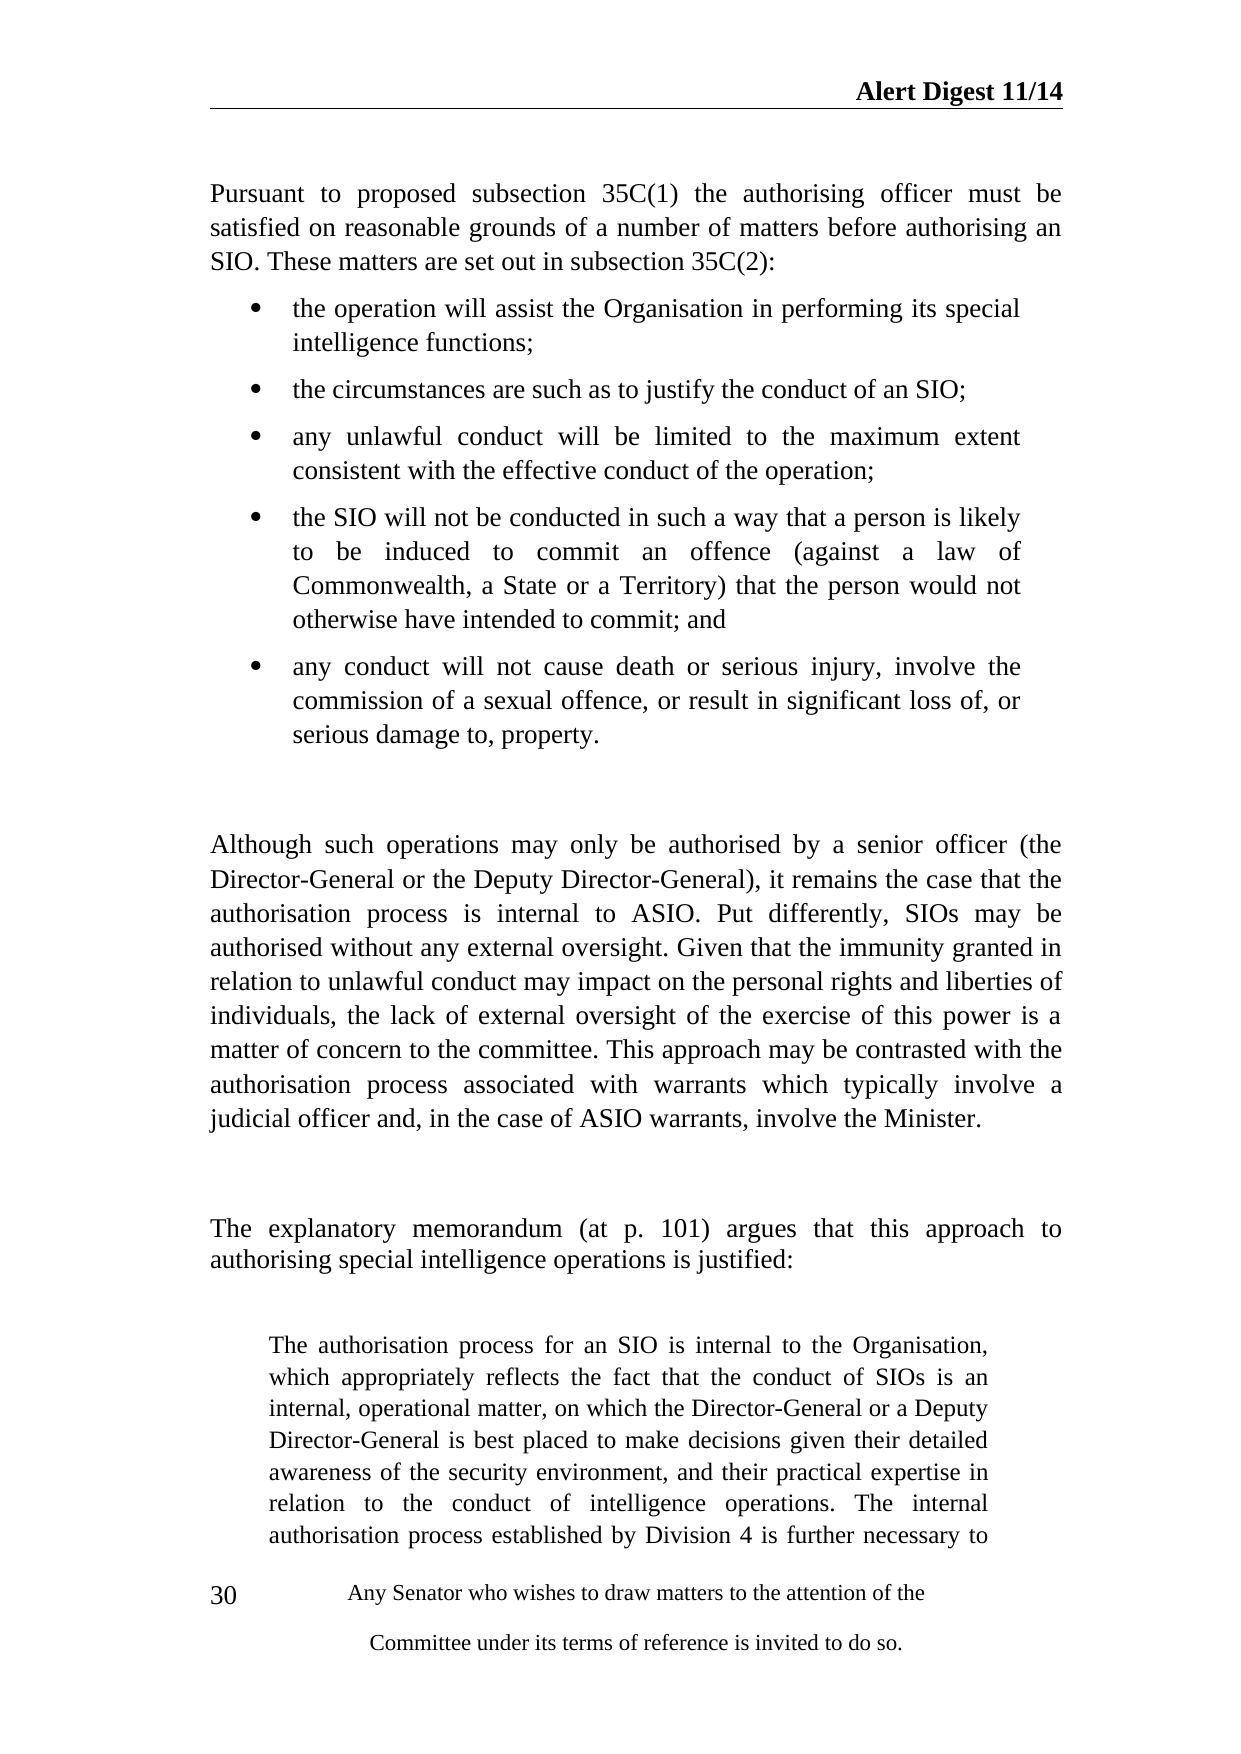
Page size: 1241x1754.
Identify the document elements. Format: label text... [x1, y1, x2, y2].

text any conduct will not cause death or serious injury, involve the commission of a sexual offence, or result in significant loss of, or serious damage to, property. [251, 650, 1022, 750]
text the circumstances are such as to justify the conduct of an SIO; [251, 373, 1022, 404]
text Although such operations may only be authorised by a senior officer (the Director-General or the Deputy Director-General), it remains the case that the authorisation process is internal to ASIO. Put differently, SIOs may be authorised without any external oversight. Given that the immunity granted in relation to unlawful conduct may impact on the personal rights and liberties of individuals, the lack of external oversight of the exercise of this power is a matter of concern to the committee. This approach may be contrasted with the authorisation process associated with warrants which typically involve a judicial officer and, in the case of ASIO warrants, involve the Minister. [210, 829, 1063, 1133]
text any unlawful conduct will be limited to the maximum extent consistent with the effective conduct of the operation; [251, 420, 1022, 485]
text the operation will assist the Organisation in performing its special intelligence functions; [251, 292, 1022, 358]
text The explanatory memorandum (at p. 101) argues that this approach to authorising special intelligence operations is justified: [210, 1212, 1063, 1274]
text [269, 1330, 989, 1548]
text Pursuant to proposed subsection 35C(1) the authorising officer must be satisfied on reasonable grounds of a number of matters before authorising an SIO. These matters are set out in subsection 35C(2): [210, 177, 1063, 277]
text the SIO will not be conducted in such a way that a person is likely to be induced to commit an offence (against a law of Commonwealth, a State or a Territory) that the person would not otherwise have intended to commit; and [251, 501, 1022, 635]
